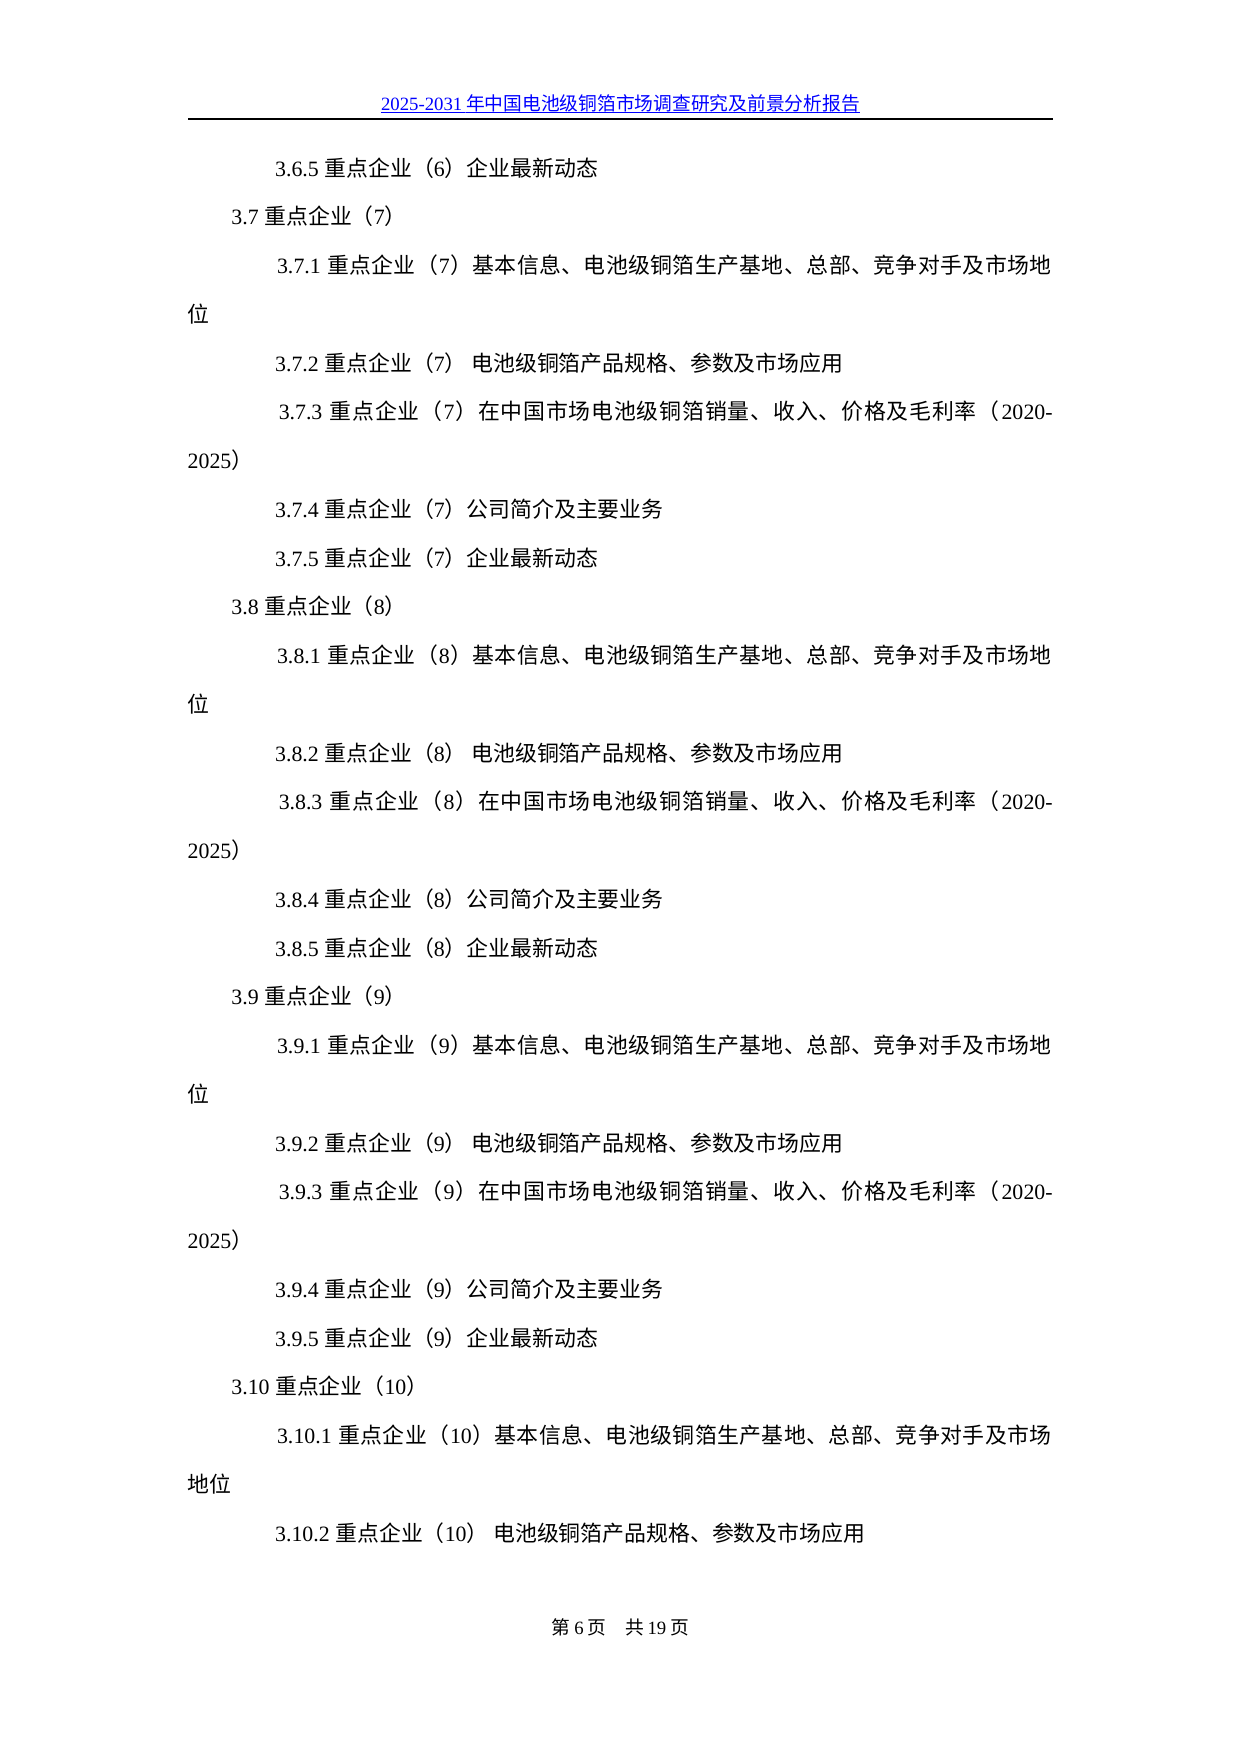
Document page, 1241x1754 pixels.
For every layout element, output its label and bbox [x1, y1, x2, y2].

text [187, 150, 1053, 1548]
